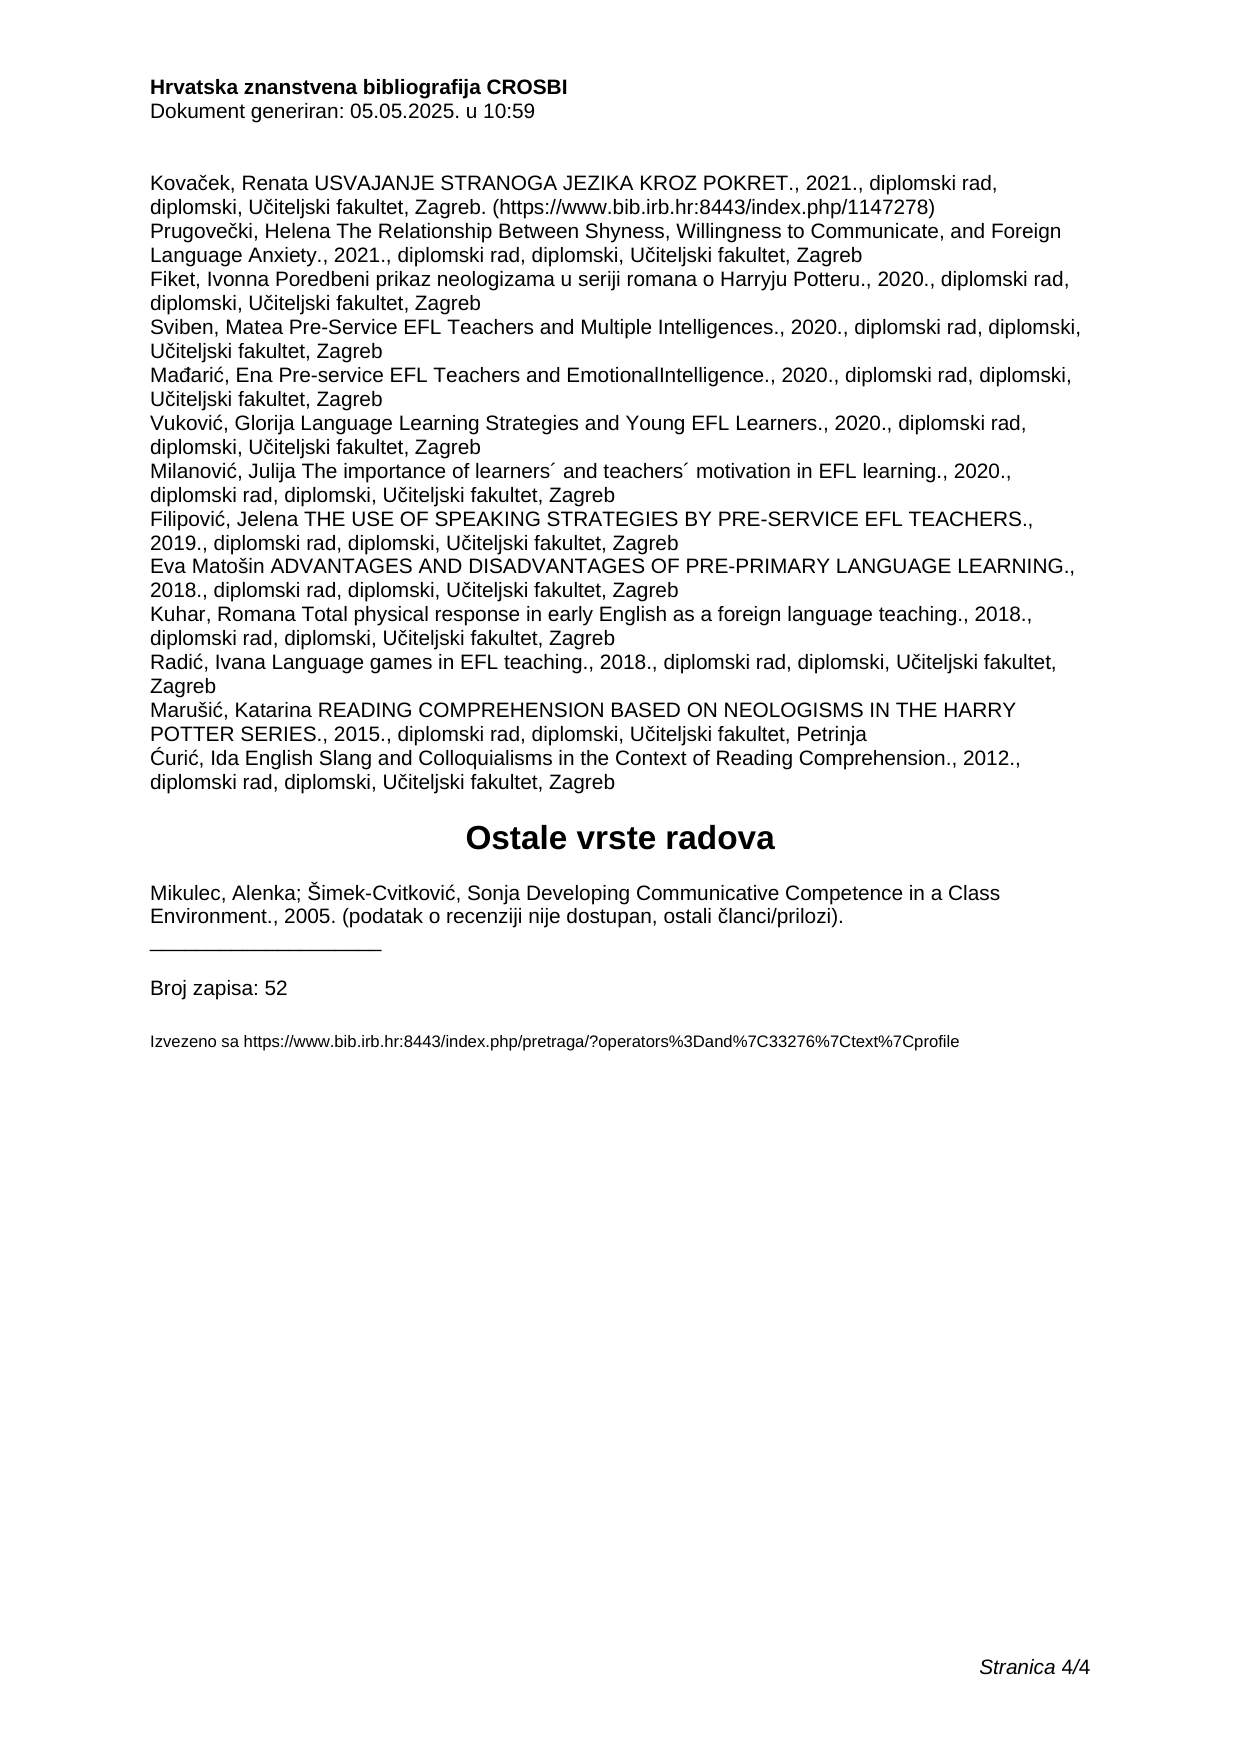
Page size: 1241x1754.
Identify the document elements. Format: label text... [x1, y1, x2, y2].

text Kuhar, Romana [150, 602, 1090, 650]
text Radić, Ivana [150, 650, 1090, 698]
text Sviben, Matea [150, 315, 1090, 363]
text Mikulec, Alenka; Šimek-Cvitković, Sonja [150, 880, 1090, 928]
subtitle Ostale vrste radova [150, 818, 1090, 856]
text Eva Matošin [150, 554, 1090, 602]
text Broj zapisa: 52 [150, 976, 1090, 1000]
text Fiket, Ivonna [150, 267, 1090, 315]
text Filipović, Jelena [150, 506, 1090, 554]
text ____________________ [150, 928, 1090, 952]
text Mađarić, Ena [150, 363, 1090, 411]
text Kovaček, Renata [150, 171, 1090, 219]
text Prugovečki, Helena [150, 219, 1090, 267]
text Milanović, Julija [150, 458, 1090, 506]
text Izvezeno sa https://www.bib.irb.hr:8443/index.php/pretraga/?operators%3Dand%7C33276%7Ctext%7Cprofile [150, 1031, 1090, 1051]
text Ćurić, Ida [150, 746, 1090, 794]
text Vuković, Glorija [150, 411, 1090, 458]
text Marušić, Katarina [150, 698, 1090, 746]
